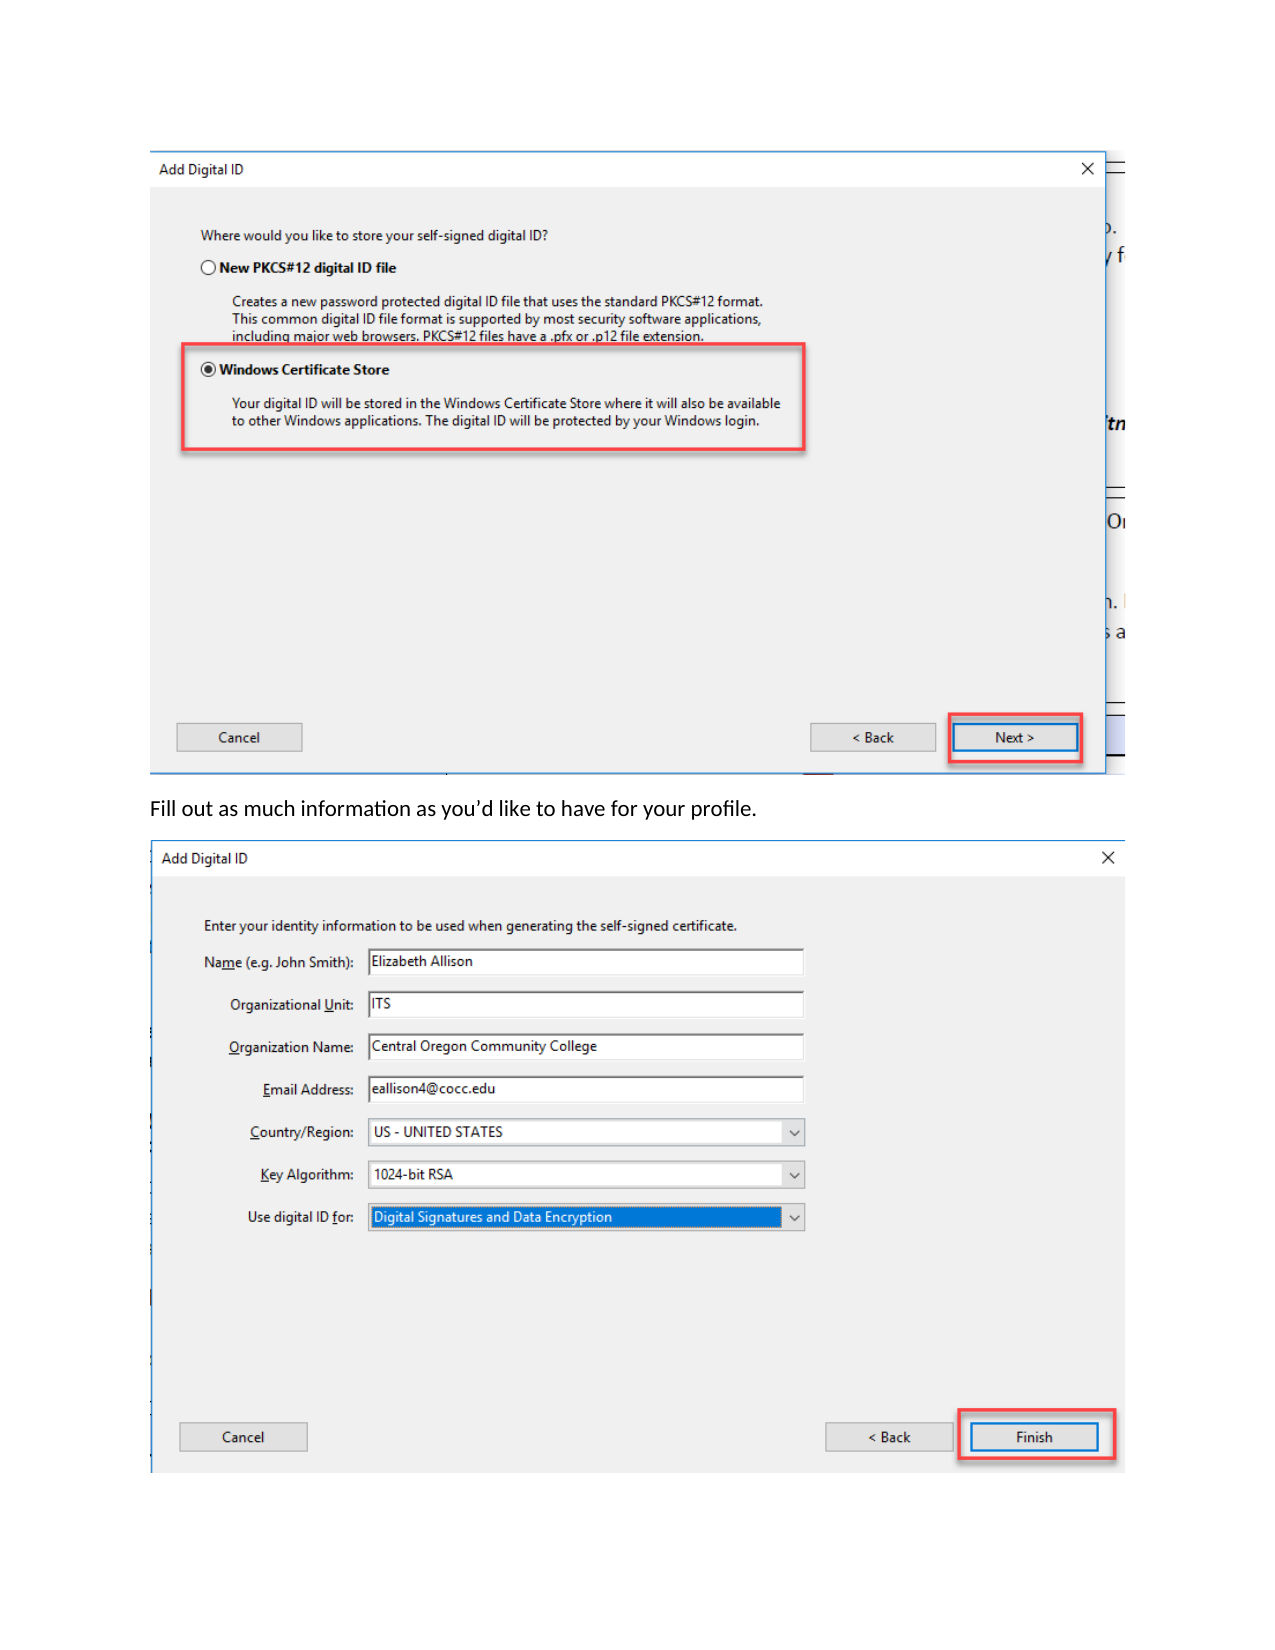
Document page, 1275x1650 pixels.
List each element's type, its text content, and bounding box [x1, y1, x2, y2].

picture [150, 150, 1125, 775]
text Fill out as much information as you’d like to have for your profile. [150, 794, 1125, 822]
picture [150, 840, 1125, 1473]
